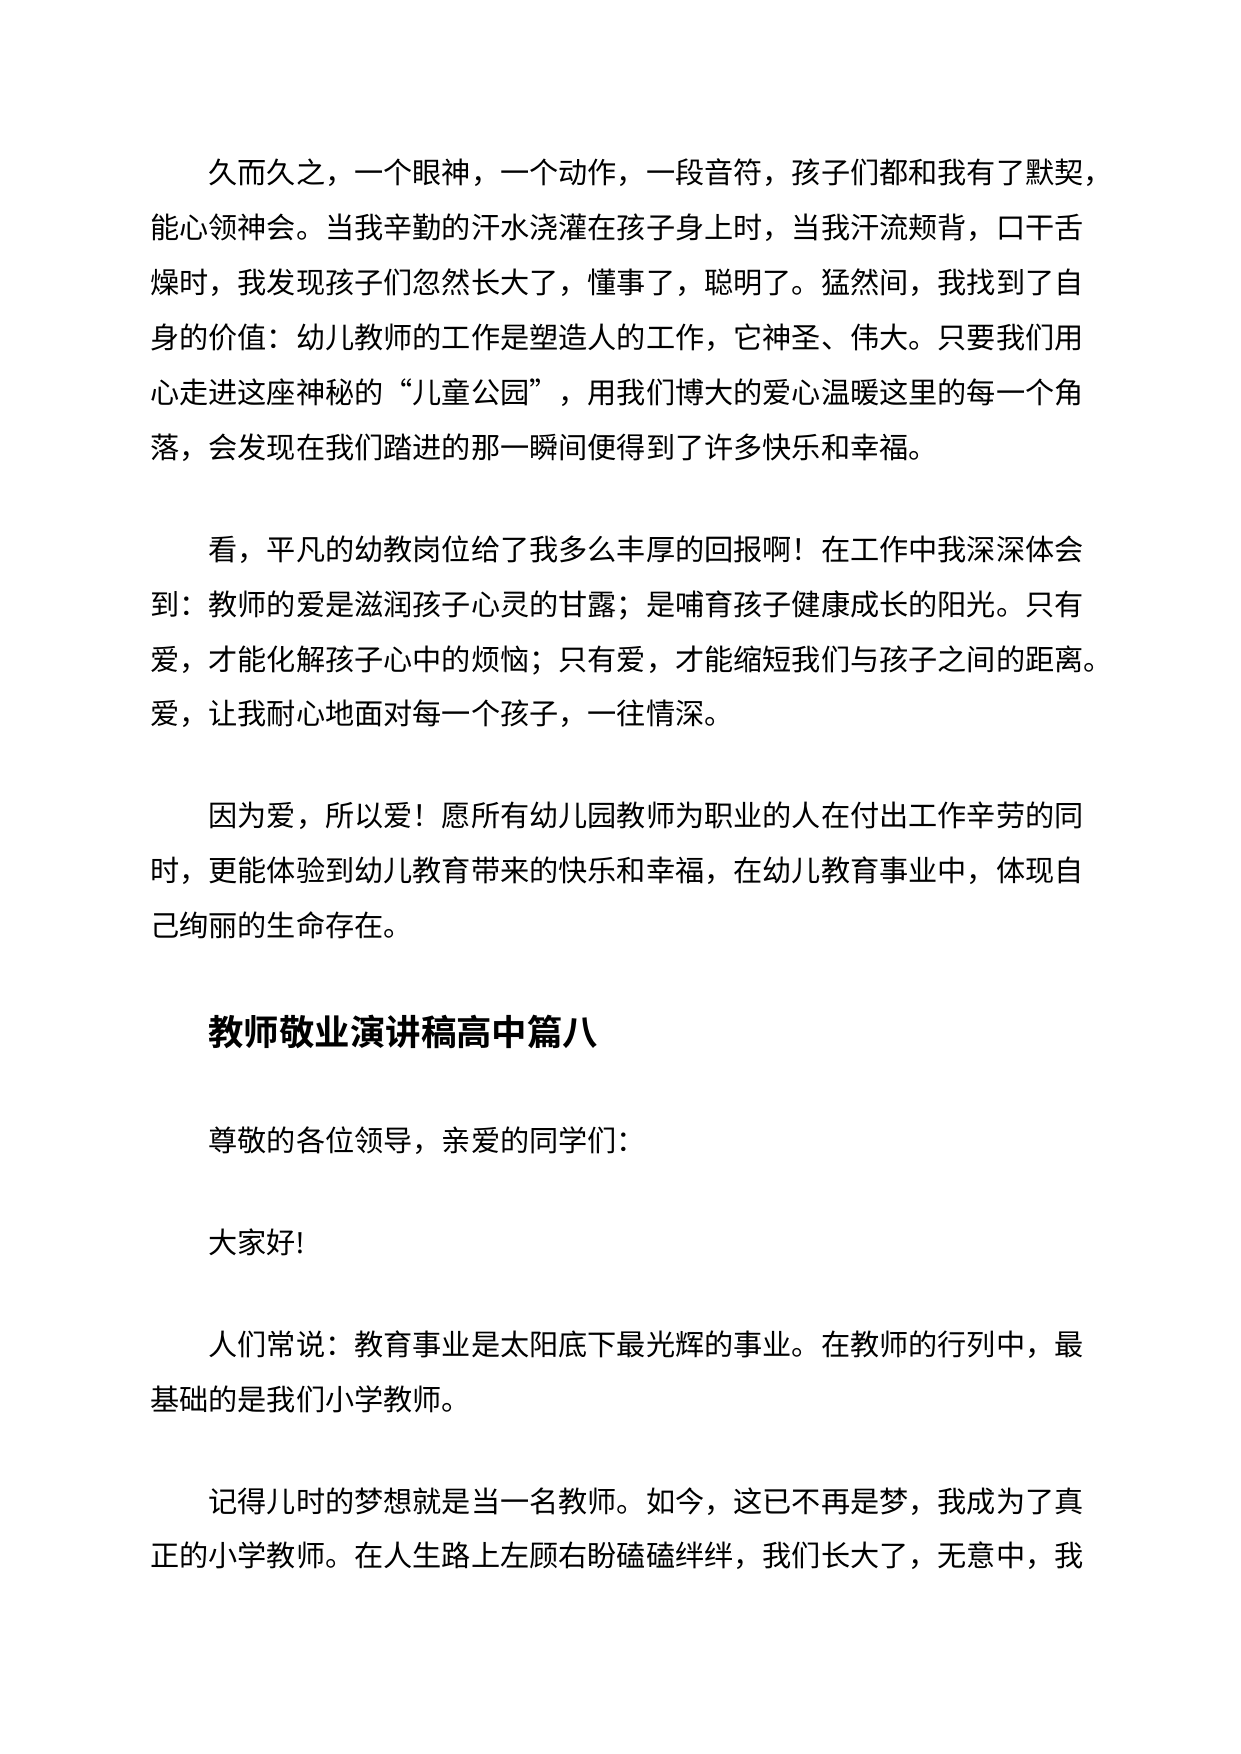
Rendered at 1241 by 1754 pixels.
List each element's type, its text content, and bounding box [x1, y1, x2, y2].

text 教师敬业演讲稿高中篇八 [150, 1004, 1090, 1056]
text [150, 1478, 1090, 1575]
text 看，平凡的幼教岗位给了我多么丰厚的回报啊！在工作中我深深体会到：教师的爱是滋润孩子心灵的甘露；是哺育孩子健康成长的阳光。只有爱，才能化解孩子心中的烦恼；只有爱，才能缩短我们与孩子之间的距离。爱，让我耐心地面对每一个孩子，一往情深。 [150, 526, 1090, 733]
text 尊敬的各位领导，亲爱的同学们： [150, 1118, 1090, 1160]
text 大家好! [150, 1219, 1090, 1262]
text 人们常说：教育事业是太阳底下最光辉的事业。在教师的行列中，最基础的是我们小学教师。 [150, 1321, 1090, 1419]
text 久而久之，一个眼神，一个动作，一段音符，孩子们都和我有了默契，能心领神会。当我辛勤的汗水浇灌在孩子身上时，当我汗流颊背，口干舌燥时，我发现孩子们忽然长大了，懂事了，聪明了。猛然间，我找到了自身的价值：幼儿教师的工作是塑造人的工作，它神圣、伟大。只要我们用心走进这座神秘的“儿童公园”，用我们博大的爱心温暖这里的每一个角落，会发现在我们踏进的那一瞬间便得到了许多快乐和幸福。 [150, 150, 1090, 467]
text 因为爱，所以爱！愿所有幼儿园教师为职业的人在付出工作辛劳的同时，更能体验到幼儿教育带来的快乐和幸福，在幼儿教育事业中，体现自己绚丽的生命存在。 [150, 793, 1090, 945]
